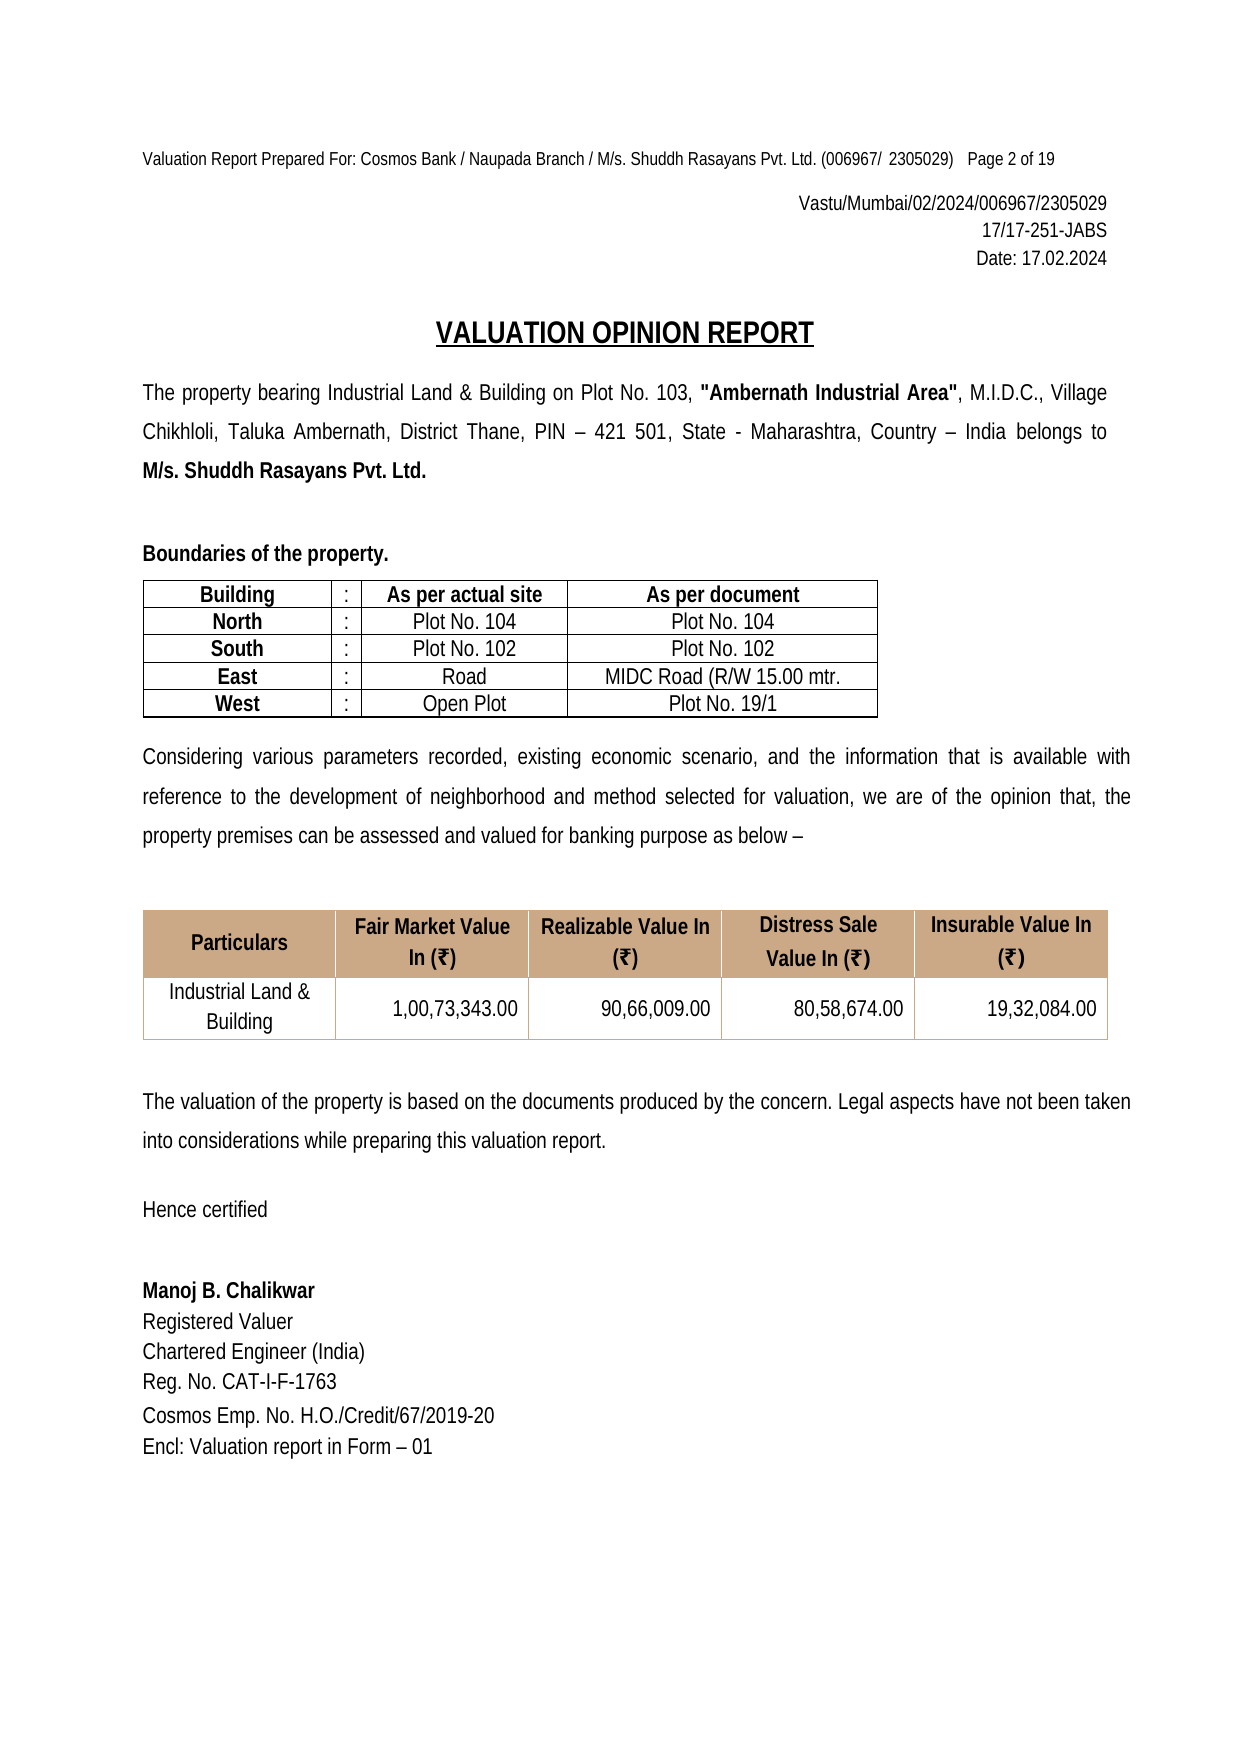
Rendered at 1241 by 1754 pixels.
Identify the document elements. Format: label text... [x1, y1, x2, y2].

table_cell Plot No. 104 [362, 608, 567, 634]
table_cell : [332, 608, 361, 634]
subtitle Chartered Engineer (India) [142, 1338, 1107, 1364]
table_header As per actual site [362, 581, 567, 607]
table_cell 90,66,009.00 [529, 978, 721, 1039]
table_cell East [144, 663, 331, 689]
table_cell 1,00,73,343.00 [336, 978, 528, 1039]
table_cell 80,58,674.00 [722, 978, 914, 1039]
table_header Particulars [144, 911, 335, 977]
subtitle Reg. No. CAT-I-F-1763 [142, 1368, 1107, 1394]
text Vastu/Mumbai/02/2024/006967/2305029 [142, 191, 1107, 215]
table_cell : [332, 690, 361, 716]
table_cell Road [362, 663, 567, 689]
title Cosmos Emp. No. H.O./Credit/67/2019-20 [142, 1402, 1107, 1429]
table_header Insurable Value In (₹) [915, 911, 1108, 977]
table_header Distress Sale Value In (₹) [722, 911, 914, 977]
table_cell Plot No. 102 [568, 635, 877, 662]
subtitle Manoj B. Chalikwar [142, 1277, 1107, 1304]
title Encl: Valuation report in Form – 01 [142, 1433, 1107, 1459]
table_cell : [332, 635, 361, 662]
table_header Building [144, 581, 331, 607]
table_cell Plot No. 104 [568, 608, 877, 634]
table_cell South [144, 635, 331, 662]
text Hence certified [142, 1196, 1107, 1222]
table_cell MIDC Road (R/W 15.00 mtr. [568, 663, 877, 689]
table_header Fair Market Value In (₹) [336, 911, 528, 977]
table_cell West [144, 690, 331, 716]
table_cell North [144, 608, 331, 634]
text Boundaries of the property. [142, 540, 1107, 566]
table_header Realizable Value In (₹) [529, 911, 721, 977]
table_cell Plot No. 19/1 [568, 690, 877, 716]
table_cell Industrial Land & Building [144, 978, 335, 1039]
title Considering various parameters recorded, existing economic scenario, and the information that is available with reference to the development of neighborhood and method selected for valuation, we are of the opinion that, the property premises can be assessed and valued for banking purpose as below – [142, 743, 1132, 848]
subtitle VALUATION OPINION REPORT [142, 314, 1107, 350]
text The property bearing Industrial Land & Building on Plot No. 103, "Ambernath Industrial Area", M.I.D.C., Village Chikhloli, Taluka Ambernath, District Thane, PIN – 421 501, State - Maharashtra, Country – India belongs to M/s. Shuddh Rasayans Pvt. Ltd. [142, 378, 1107, 484]
table_cell Plot No. 102 [362, 635, 567, 662]
table_header : [332, 581, 361, 607]
table_cell : [332, 663, 361, 689]
title The valuation of the property is based on the documents produced by the concern. Legal aspects have not been taken into considerations while preparing this valuation report. [142, 1088, 1132, 1154]
table_header As per document [568, 581, 877, 607]
text 17/17-251-JABS Date: 17.02.2024 [142, 218, 1107, 270]
table_cell 19,32,084.00 [915, 978, 1107, 1039]
subtitle Registered Valuer [142, 1308, 1107, 1334]
table_cell Open Plot [362, 690, 567, 716]
